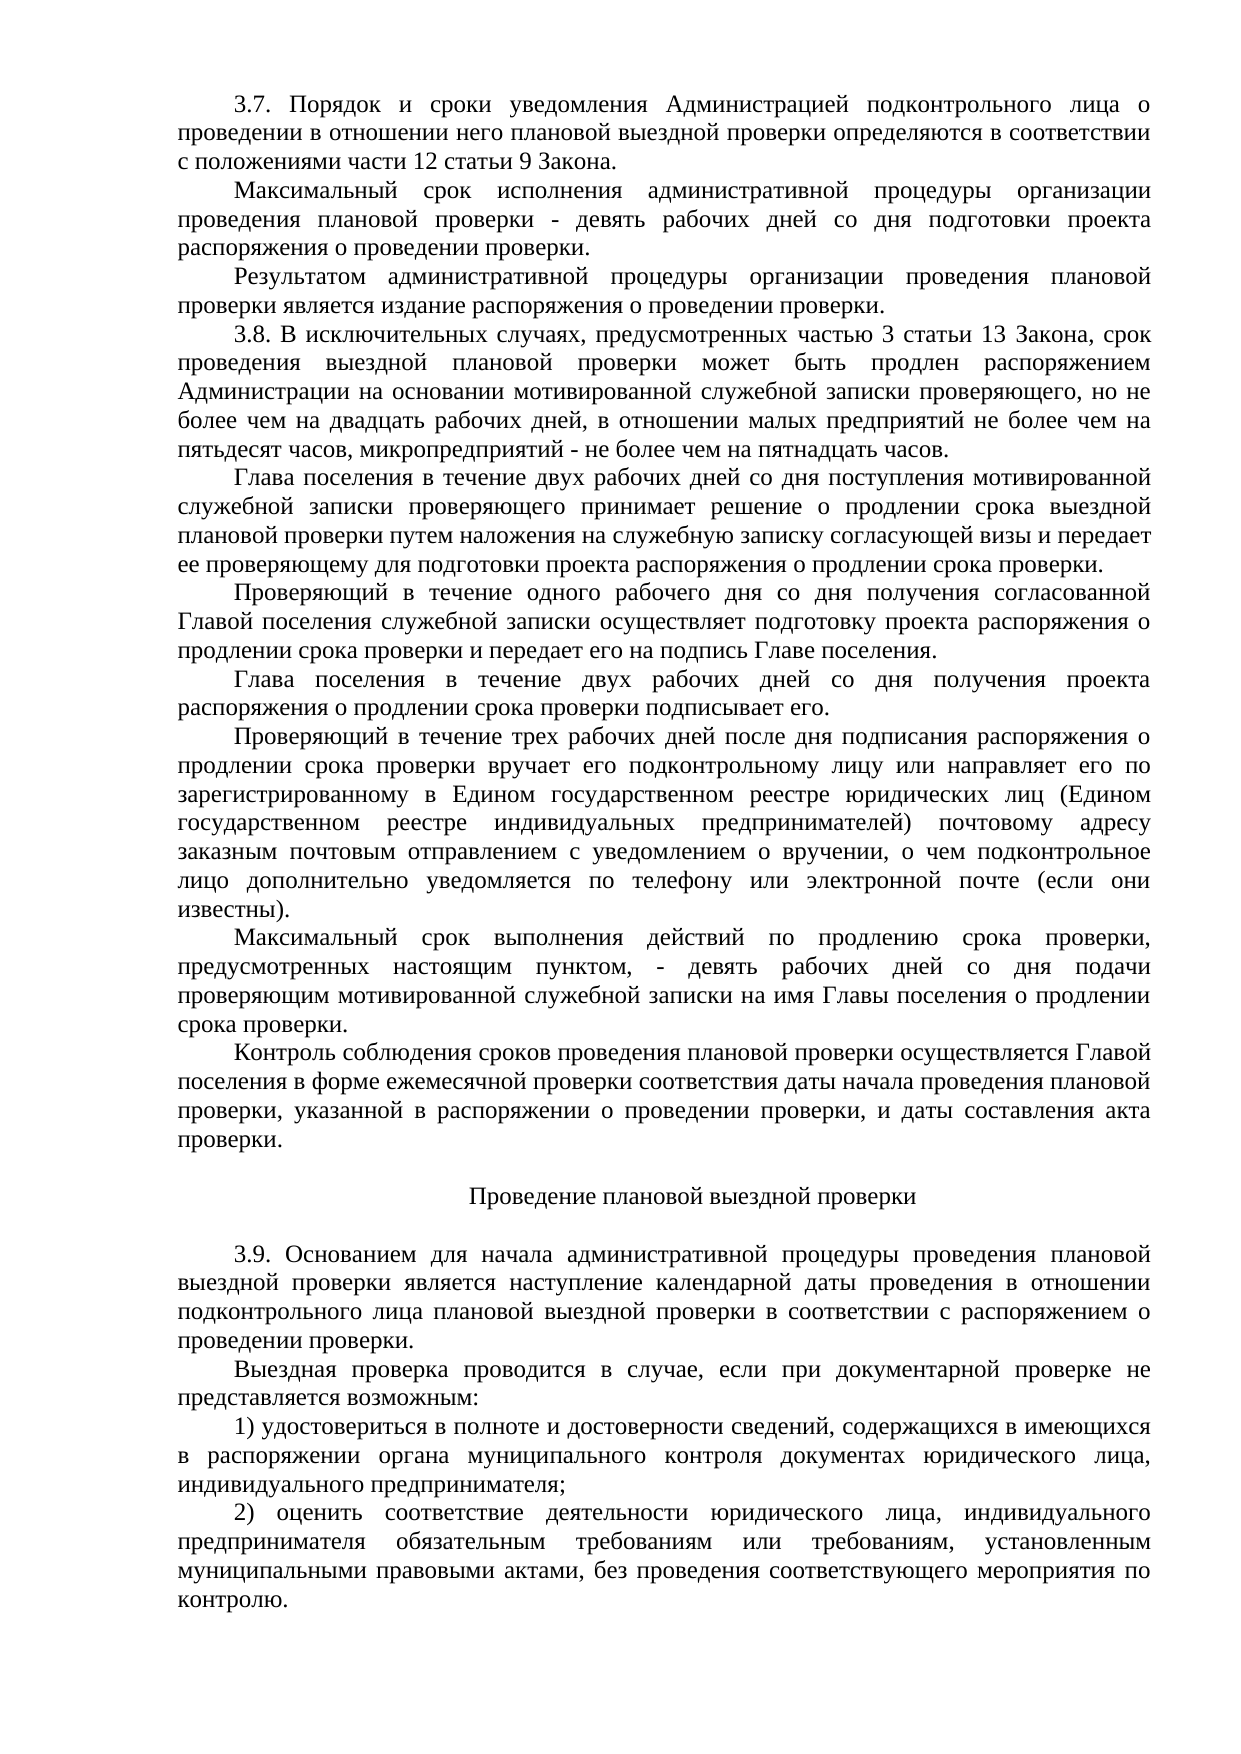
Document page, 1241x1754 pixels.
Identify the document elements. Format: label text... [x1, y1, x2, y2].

text Контроль соблюдения сроков проведения плановой проверки осуществляется Главой поселения в форме ежемесячной проверки соответствия даты начала проведения плановой проверки, указанной в распоряжении о проведении проверки, и даты составления акта проверки. [177, 1037, 1152, 1152]
text Максимальный срок исполнения административной процедуры организации проведения плановой проверки - девять рабочих дней со дня подготовки проекта распоряжения о проведении проверки. [177, 175, 1152, 261]
text Глава поселения в течение двух рабочих дней со дня поступления мотивированной служебной записки проверяющего принимает решение о продлении срока выездной плановой проверки путем наложения на служебную записку согласующей визы и передает ее проверяющему для подготовки проекта распоряжения о продлении срока проверки. [177, 462, 1152, 577]
text Максимальный срок выполнения действий по продлению срока проверки, предусмотренных настоящим пунктом, - девять рабочих дней со дня подачи проверяющим мотивированной служебной записки на имя Главы поселения о продлении срока проверки. [177, 922, 1152, 1037]
text Выездная проверка проводится в случае, если при документарной проверке не представляется возможным: [177, 1354, 1152, 1411]
text Проверяющий в течение трех рабочих дней после дня подписания распоряжения о продлении срока проверки вручает его подконтрольному лицу или направляет его по зарегистрированному в Едином государственном реестре юридических лиц (Едином государственном реестре индивидуальных предпринимателей) почтовому адресу заказным почтовым отправлением с уведомлением о вручении, о чем подконтрольное лицо дополнительно уведомляется по телефону или электронной почте (если они известны). [177, 721, 1152, 922]
text 2) оценить соответствие деятельности юридического лица, индивидуального предпринимателя обязательным требованиям или требованиям, установленным муниципальными правовыми актами, без проведения соответствующего мероприятия по контролю. [177, 1497, 1152, 1612]
text Проверяющий в течение одного рабочего дня со дня получения согласованной Главой поселения служебной записки осуществляет подготовку проекта распоряжения о продлении срока проверки и передает его на подпись Главе поселения. [177, 577, 1152, 664]
text Глава поселения в течение двух рабочих дней со дня получения проекта распоряжения о продлении срока проверки подписывает его. [177, 664, 1152, 721]
text 3.7. Порядок и сроки уведомления Администрацией подконтрольного лица о проведении в отношении него плановой выездной проверки определяются в соответствии с положениями части 12 статьи 9 Закона. [177, 89, 1152, 175]
text 3.9. Основанием для начала административной процедуры проведения плановой выездной проверки является наступление календарной даты проведения в отношении подконтрольного лица плановой выездной проверки в соответствии с распоряжением о проведении проверки. [177, 1239, 1152, 1354]
text Проведение плановой выездной проверки [177, 1181, 1152, 1210]
text Результатом административной процедуры организации проведения плановой проверки является издание распоряжения о проведении проверки. [177, 261, 1152, 319]
text 1) удостовериться в полноте и достоверности сведений, содержащихся в имеющихся в распоряжении органа муниципального контроля документах юридического лица, индивидуального предпринимателя; [177, 1411, 1152, 1497]
text 3.8. В исключительных случаях, предусмотренных частью 3 статьи 13 Закона, срок проведения выездной плановой проверки может быть продлен распоряжением Администрации на основании мотивированной служебной записки проверяющего, но не более чем на двадцать рабочих дней, в отношении малых предприятий не более чем на пятьдесят часов, микропредприятий - не более чем на пятнадцать часов. [177, 319, 1152, 462]
